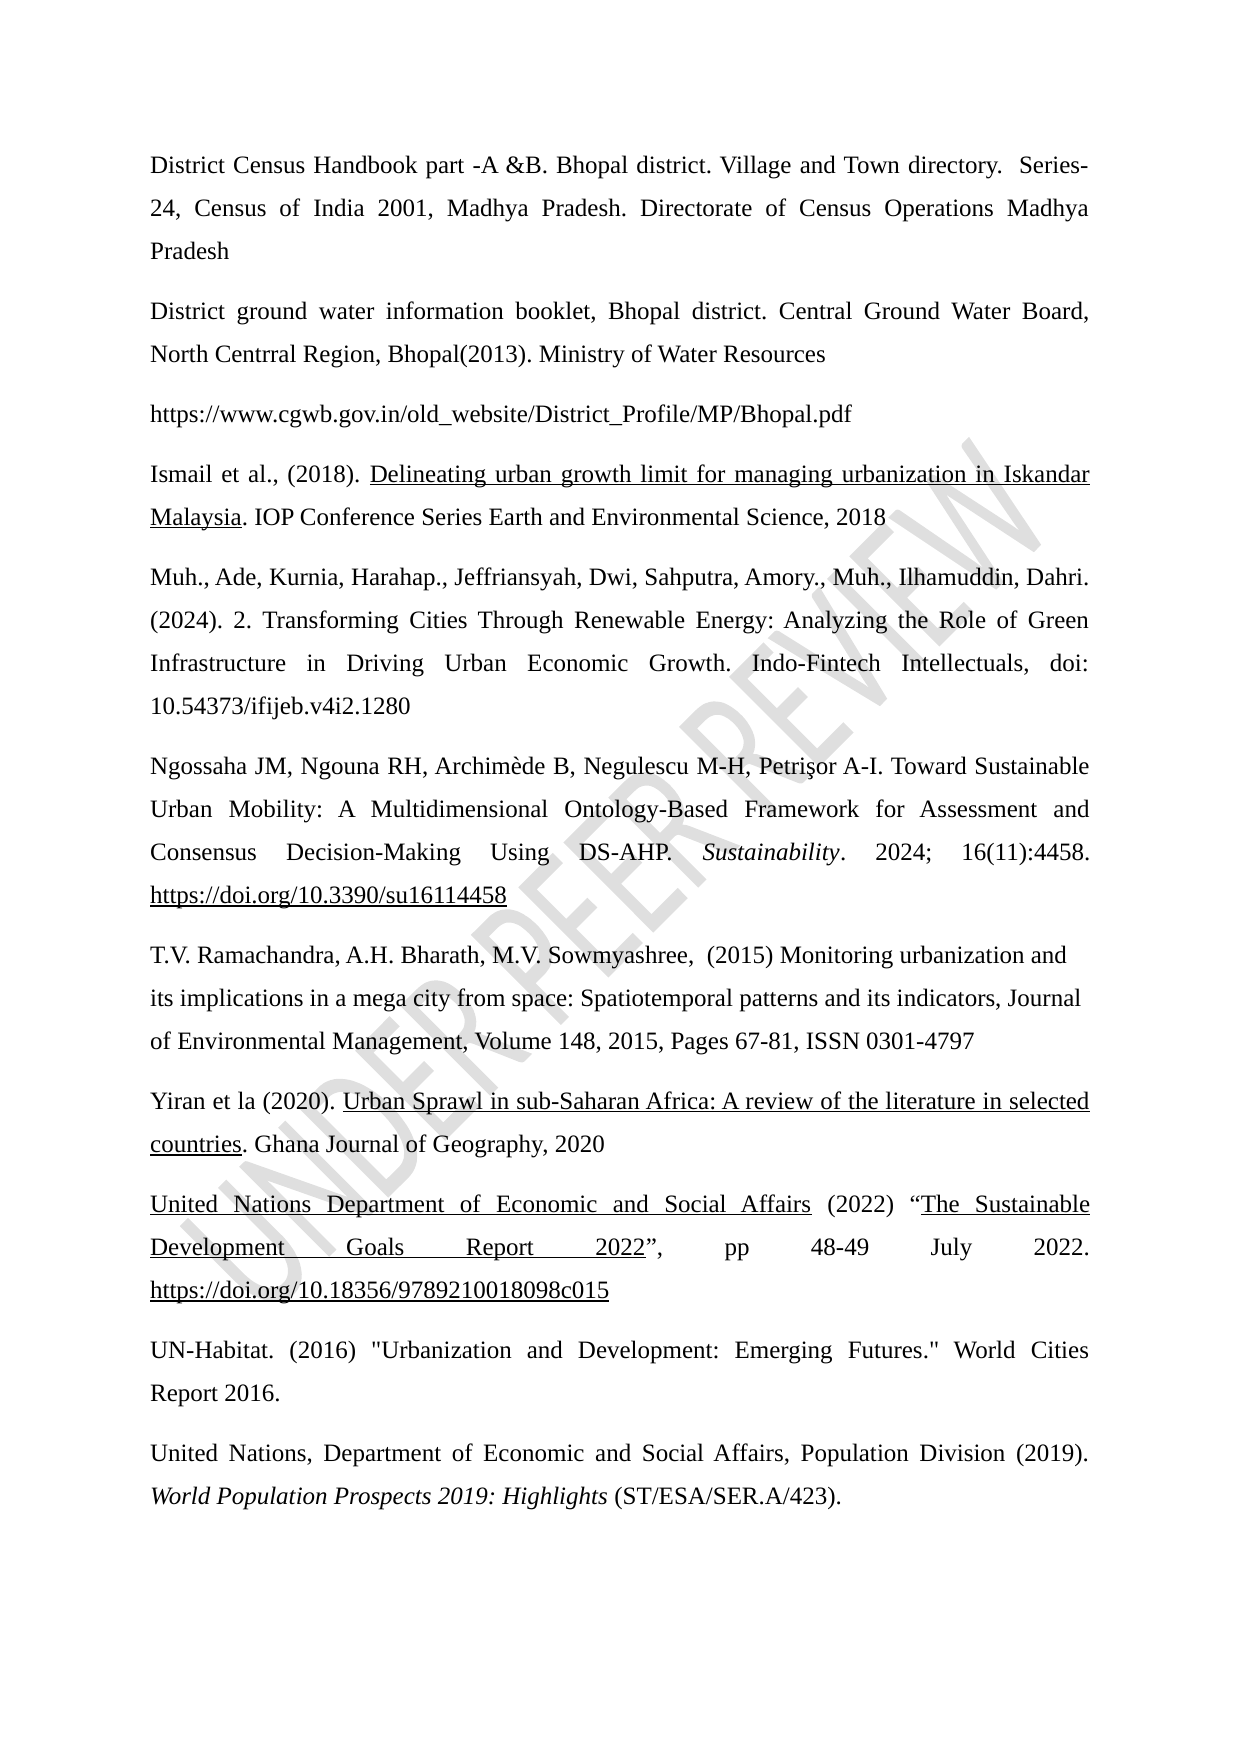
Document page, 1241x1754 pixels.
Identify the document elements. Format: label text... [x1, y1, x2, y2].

text Muh., Ade, Kurnia, Harahap., Jeffriansyah, Dwi, Sahputra, Amory., Muh., Ilhamuddin, Dahri. (2024). 2. Transforming Cities Through Renewable Energy: Analyzing the Role of Green Infrastructure in Driving Urban Economic Growth. Indo-Fintech Intellectuals, doi: 10.54373/ifijeb.v4i2.1280 [150, 562, 1090, 720]
text United Nations, Department of Economic and Social Affairs, Population Division (2019). World Population Prospects 2019: Highlights (ST/ESA/SER.A/423). [150, 1438, 1090, 1510]
text UN-Habitat. (2016) "Urbanization and Development: Emerging Futures." World Cities Report 2016. [150, 1335, 1090, 1407]
text T.V. Ramachandra, A.H. Bharath, M.V. Sowmyashree, (2015) Monitoring urbanization and its implications in a mega city from space: Spatiotemporal patterns and its indicators, Journal of Environmental Management, Volume 148, 2015, Pages 67-81, ISSN 0301-4797 [150, 940, 1090, 1055]
text District ground water information booklet, Bhopal district. Central Ground Water Board, North Centrral Region, Bhopal(2013). Ministry of Water Resources [150, 296, 1090, 368]
text District Census Handbook part -A &B. Bhopal district. Village and Town directory. Series-24, Census of India 2001, Madhya Pradesh. Directorate of Census Operations Madhya Pradesh [150, 150, 1090, 265]
text Yiran et la (2020). Urban Sprawl in sub-Saharan Africa: A review of the literature in selected countries. Ghana Journal of Geography, 2020 [150, 1086, 1090, 1158]
text Ismail et al., (2018). Delineating urban growth limit for managing urbanization in Iskandar Malaysia. IOP Conference Series Earth and Environmental Science, 2018 [150, 459, 1090, 531]
text United Nations Department of Economic and Social Affairs (2022) “The Sustainable Development Goals Report 2022”, pp 48-49 July 2022. https://doi.org/10.18356/9789210018098c015 [150, 1189, 1090, 1304]
text https://www.cgwb.gov.in/old_website/District_Profile/MP/Bhopal.pdf [150, 399, 1090, 428]
text Ngossaha JM, Ngouna RH, Archimède B, Negulescu M-H, Petrişor A-I. Toward Sustainable Urban Mobility: A Multidimensional Ontology-Based Framework for Assessment and Consensus Decision-Making Using DS-AHP. Sustainability. 2024; 16(11):4458. https://doi.org/10.3390/su16114458 [150, 751, 1090, 909]
